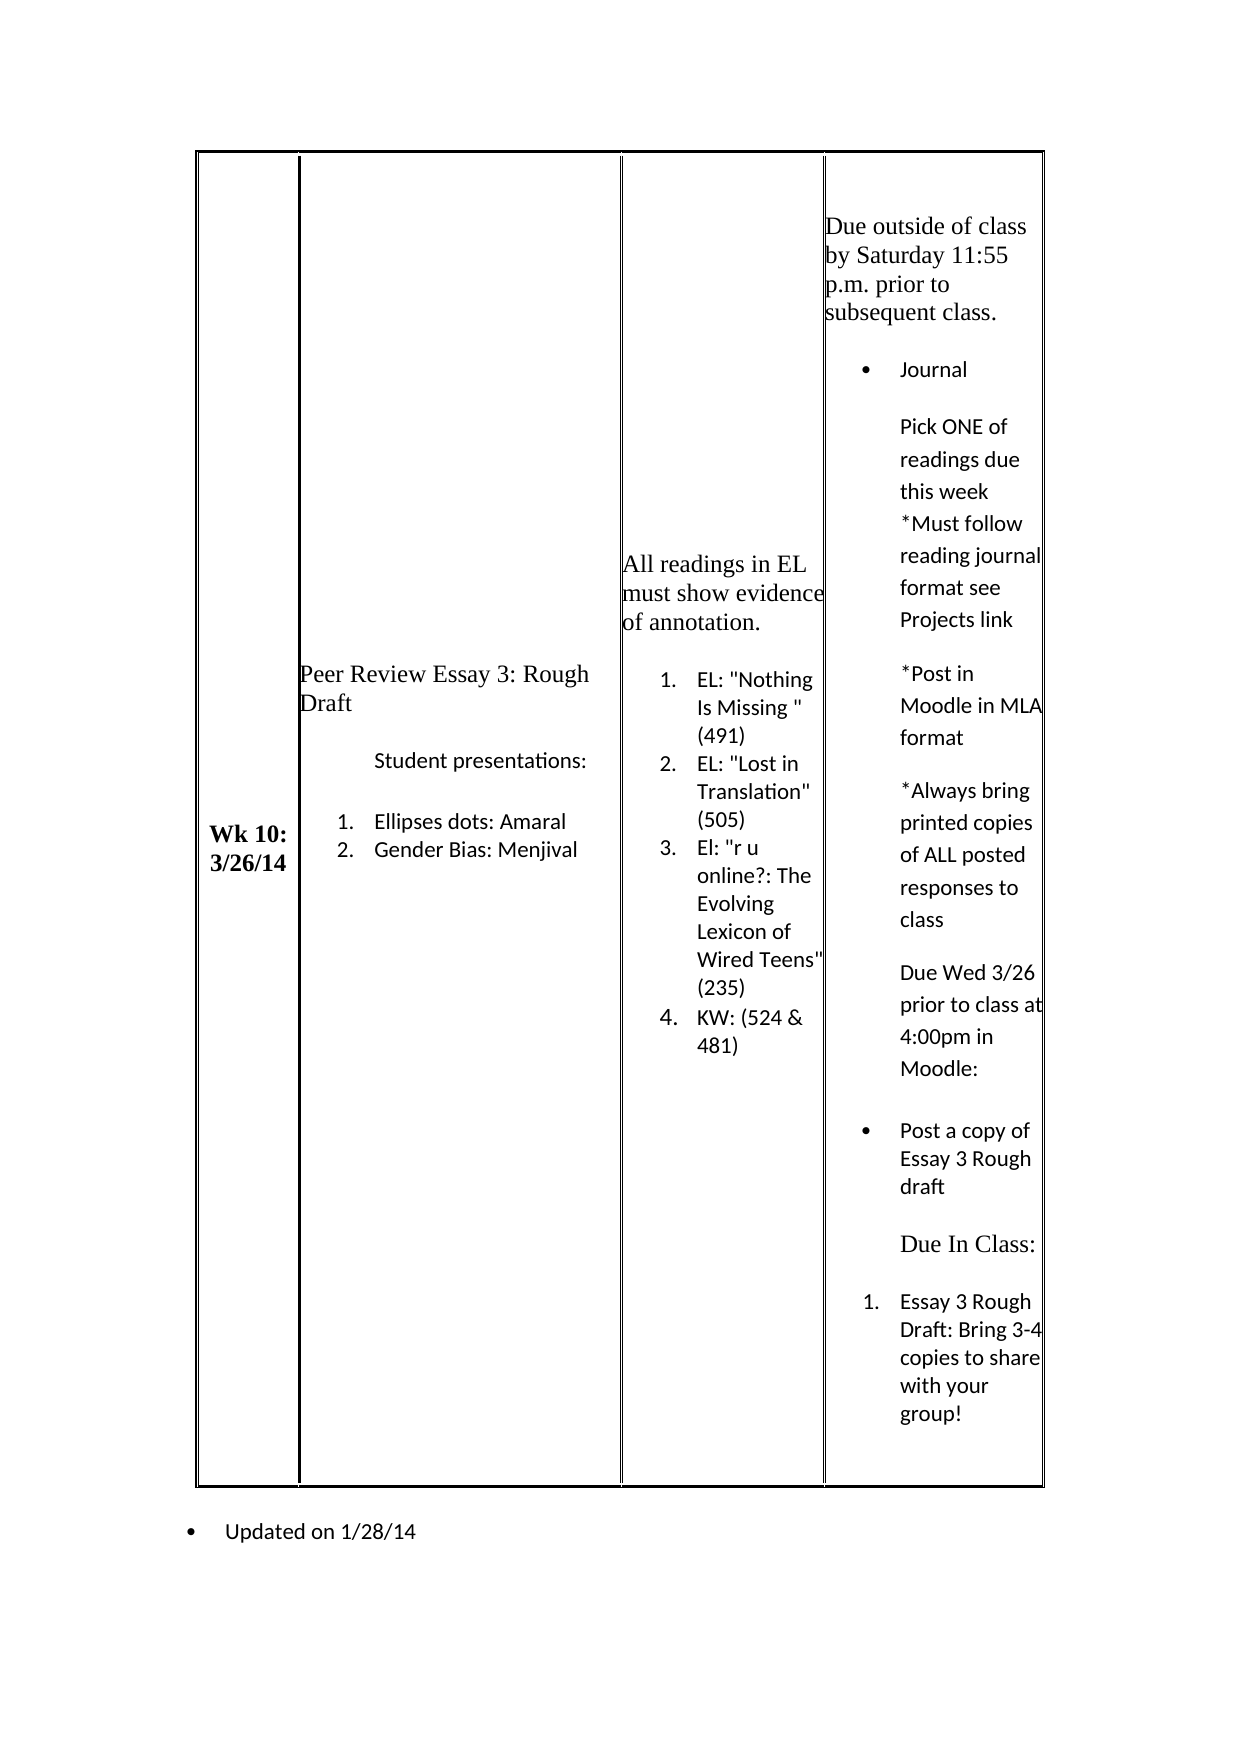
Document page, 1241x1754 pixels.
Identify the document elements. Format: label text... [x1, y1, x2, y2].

table_cell Peer Review Essay 3: Rough Draft Student presentations: Ellipses dots: Amaral Gender Bias: Menjival [299, 153, 622, 1485]
table_cell Due outside of class by Saturday 11:55 p.m. prior to subsequent class. Journal Pick ONE of readings due this week *Must follow reading journal format see Projects link *Post in Moodle in MLA format *Always bring printed copies of ALL posted responses to class Due Wed 3/26 prior to class at 4:00pm in Moodle: Post a copy of Essay 3 Rough draft Due In Class: Essay 3 Rough Draft: Bring 3-4 copies to share with your group! [825, 153, 1042, 1485]
table_cell Wk 10: 3/26/14 [199, 152, 299, 1485]
table_cell All readings in EL must show evidence of annotation. EL: "Nothing Is Missing " (491) EL: "Lost in Translation" (505) El: "r u online?: The Evolving Lexicon of Wired Teens" (235) KW: (524 & 481) [622, 153, 825, 1485]
list Updated on 1/28/14 [187, 1517, 1090, 1545]
